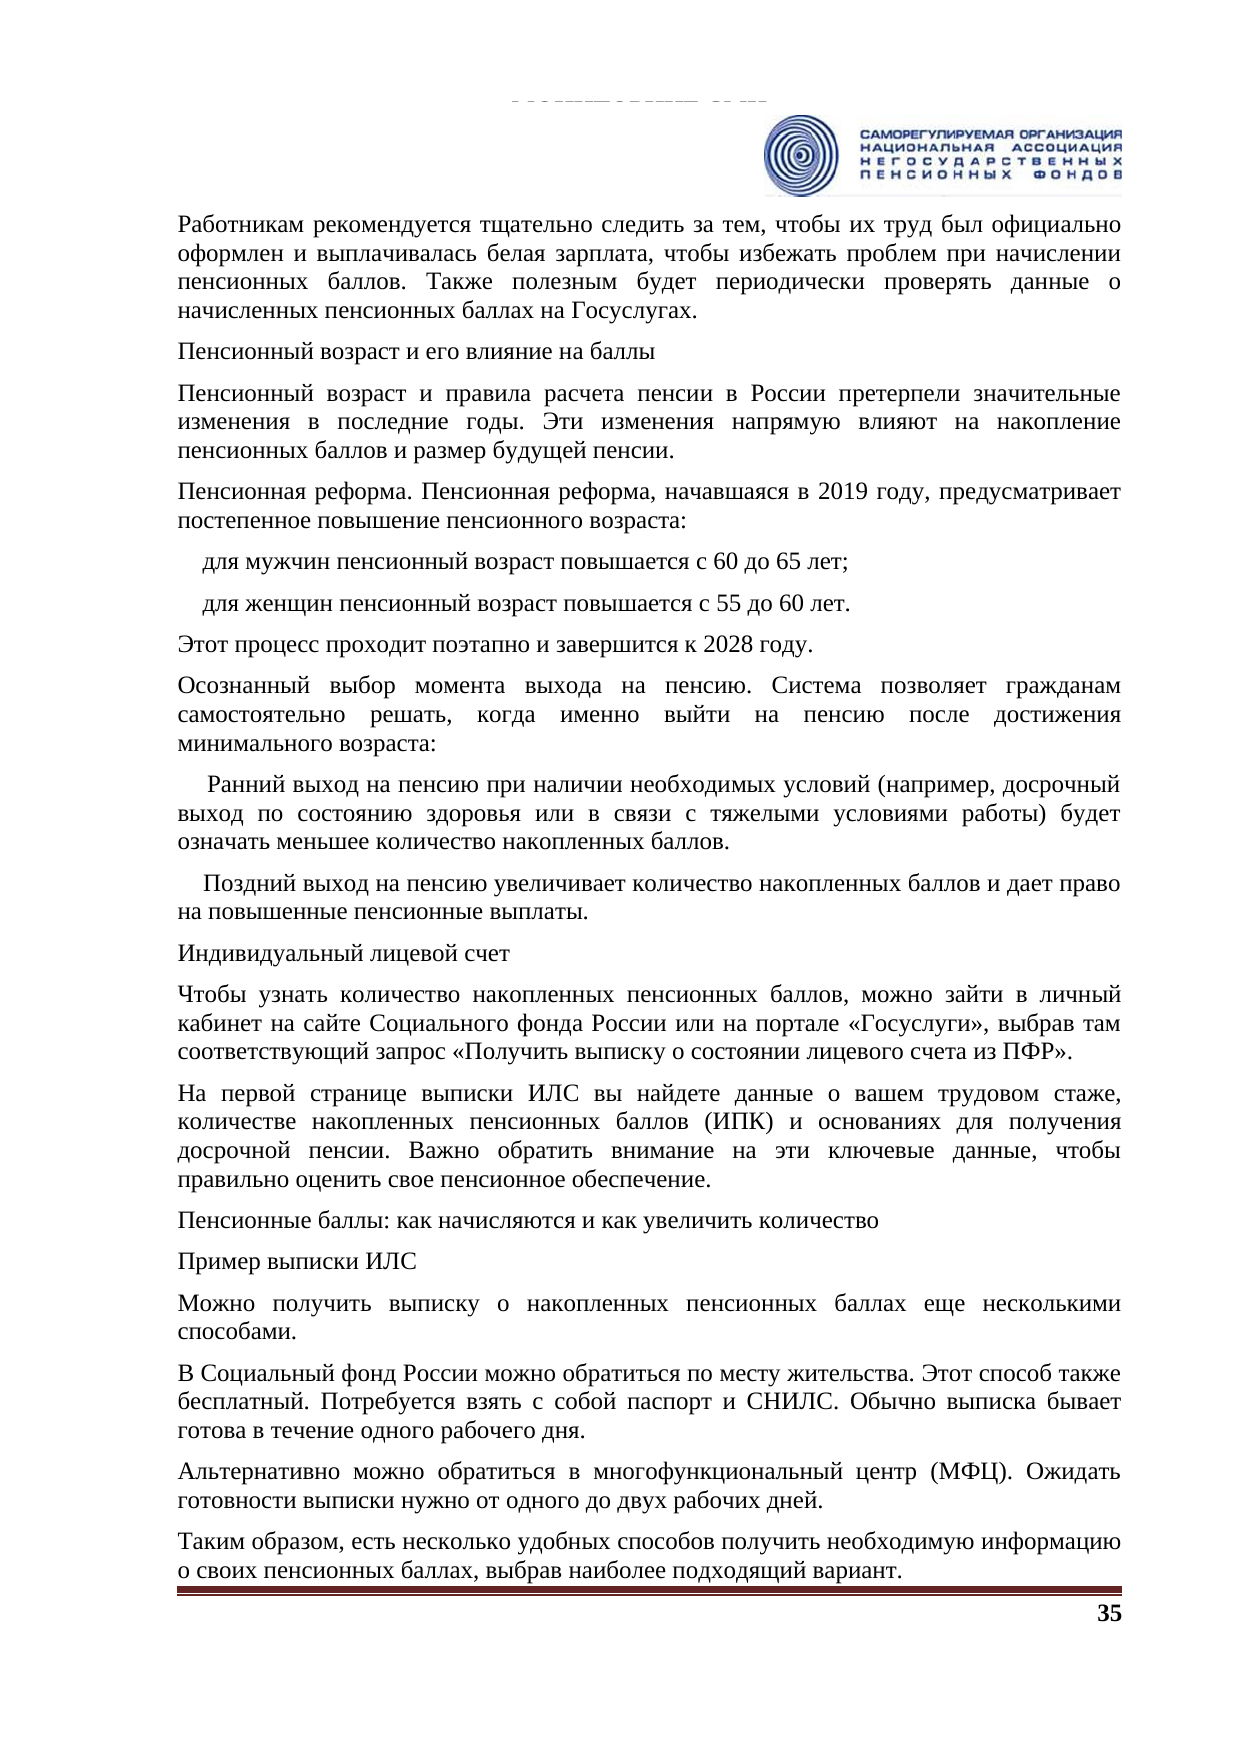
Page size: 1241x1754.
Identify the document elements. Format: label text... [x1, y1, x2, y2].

text Этот процесс проходит поэтапно и завершится к 2028 году. [177, 629, 1122, 658]
text Пример выписки ИЛС [177, 1246, 1122, 1275]
text Пенсионный возраст и его влияние на баллы [177, 336, 1122, 365]
text Можно получить выписку о накопленных пенсионных баллах еще несколькими способами. [177, 1288, 1122, 1345]
text Ранний выход на пенсию при наличии необходимых условий (например, досрочный выход по состоянию здоровья или в связи с тяжелыми условиями работы) будет означать меньшее количество накопленных баллов. [177, 769, 1122, 855]
picture [764, 115, 1122, 197]
text Пенсионный возраст и правила расчета пенсии в России претерпели значительные изменения в последние годы. Эти изменения напрямую влияют на накопление пенсионных баллов и размер будущей пенсии. [177, 378, 1122, 464]
text В Социальный фонд России можно обратиться по месту жительства. Этот способ также бесплатный. Потребуется взять с собой паспорт и СНИЛС. Обычно выписка бывает готова в течение одного рабочего дня. [177, 1358, 1122, 1444]
text Пенсионные баллы: как начисляются и как увеличить количество [177, 1205, 1122, 1234]
text Альтернативно можно обратиться в многофункциональный центр (МФЦ). Ожидать готовности выписки нужно от одного до двух рабочих дней. [177, 1456, 1122, 1514]
text Поздний выход на пенсию увеличивает количество накопленных баллов и дает право на повышенные пенсионные выплаты. [177, 868, 1122, 925]
text для женщин пенсионный возраст повышается с 55 до 60 лет. [177, 588, 1122, 616]
text На первой странице выписки ИЛС вы найдете данные о вашем трудовом стаже, количестве накопленных пенсионных баллов (ИПК) и основаниях для получения досрочной пенсии. Важно обратить внимание на эти ключевые данные, чтобы правильно оценить свое пенсионное обеспечение. [177, 1078, 1122, 1193]
text Работникам рекомендуется тщательно следить за тем, чтобы их труд был официально оформлен и выплачивалась белая зарплата, чтобы избежать проблем при начислении пенсионных баллов. Также полезным будет периодически проверять данные о начисленных пенсионных баллах на Госуслугах. [177, 209, 1122, 324]
text Индивидуальный лицевой счет [177, 938, 1122, 966]
text Пенсионная реформа. Пенсионная реформа, начавшаяся в 2019 году, предусматривает постепенное повышение пенсионного возраста: [177, 476, 1122, 534]
text Чтобы узнать количество накопленных пенсионных баллов, можно зайти в личный кабинет на сайте Социального фонда России или на портале «Госуслуги», выбрав там соответствующий запрос «Получить выписку о состоянии лицевого счета из ПФР». [177, 979, 1122, 1065]
text Таким образом, есть несколько удобных способов получить необходимую информацию о своих пенсионных баллах, выбрав наиболее подходящий вариант. [177, 1526, 1122, 1584]
text Осознанный выбор момента выхода на пенсию. Система позволяет гражданам самостоятельно решать, когда именно выйти на пенсию после достижения минимального возраста: [177, 670, 1122, 756]
text для мужчин пенсионный возраст повышается с 60 до 65 лет; [177, 546, 1122, 575]
